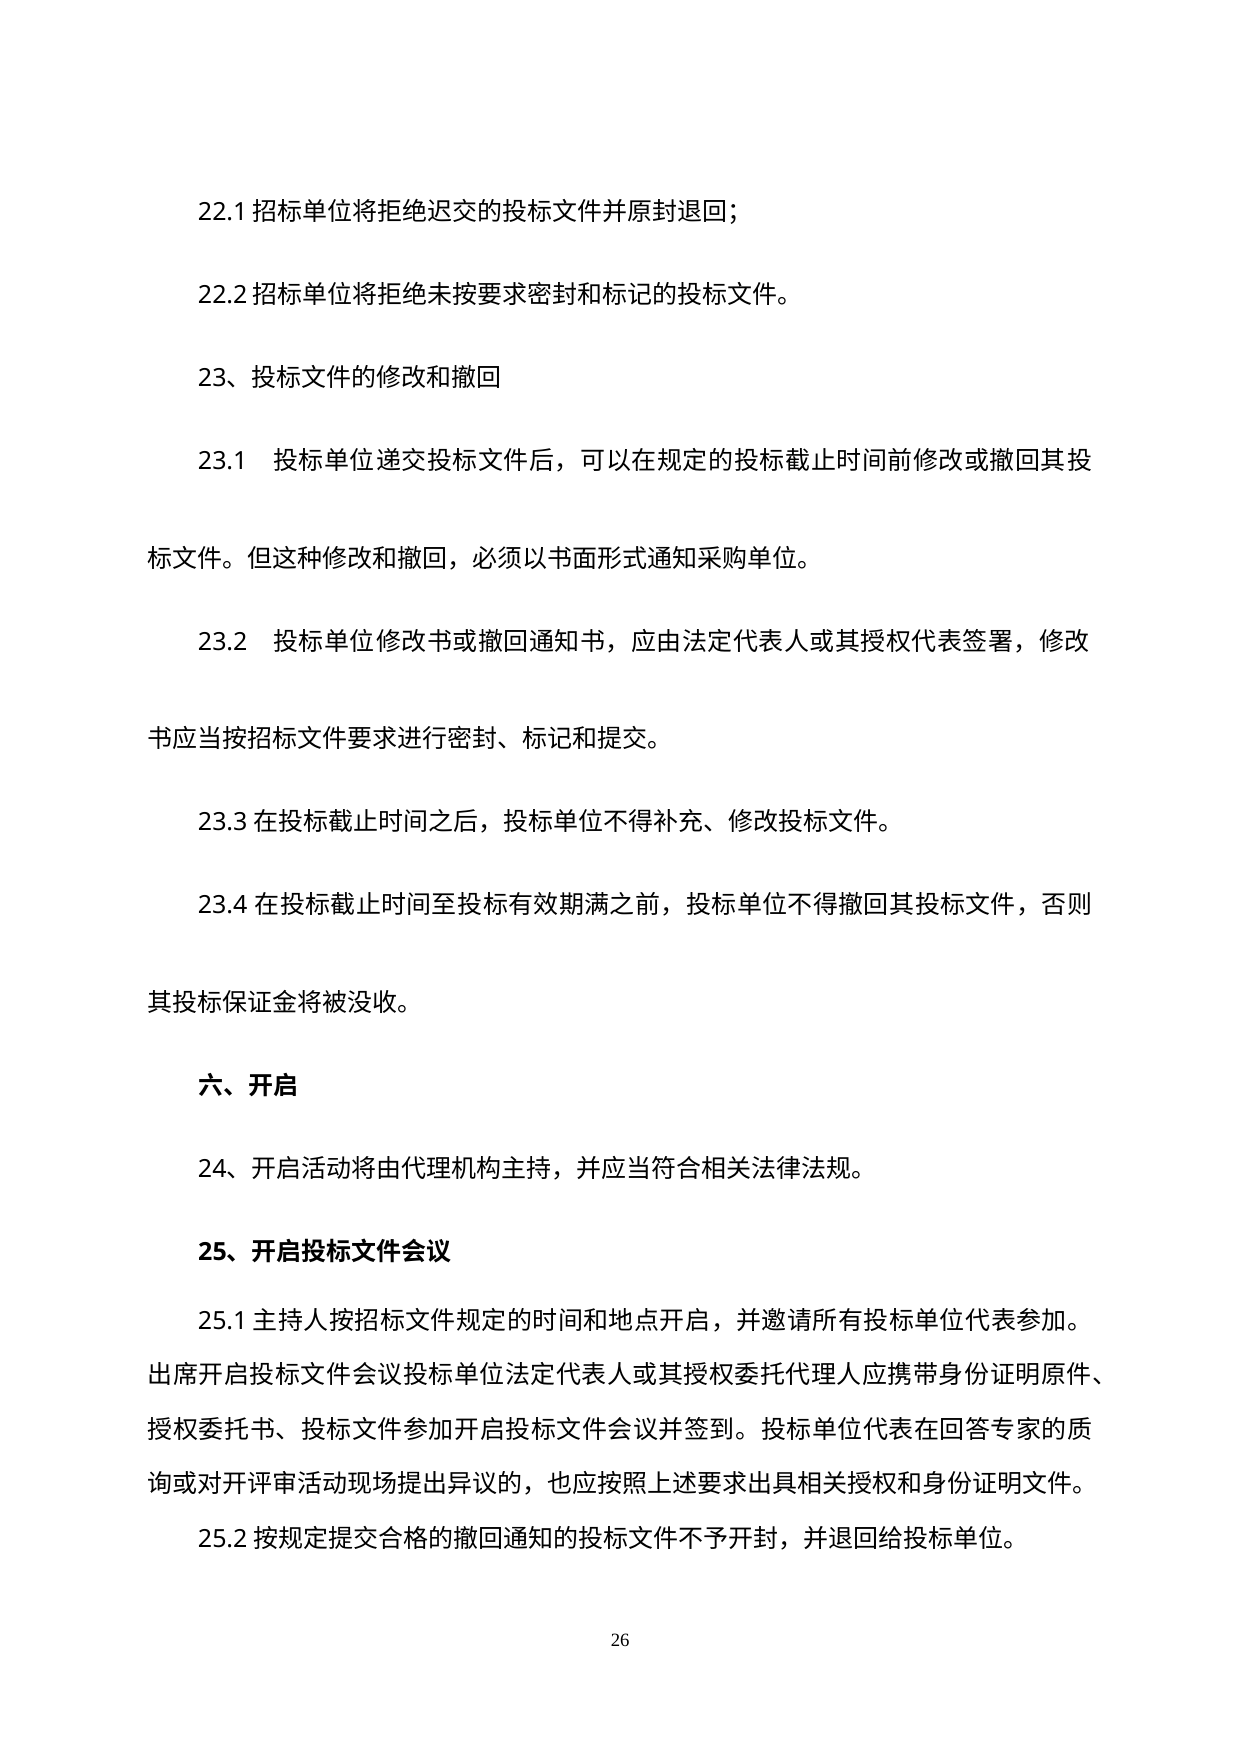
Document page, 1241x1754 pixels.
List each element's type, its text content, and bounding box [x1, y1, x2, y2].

text 23.2 投标单位修改书或撤回通知书，应由法定代表人或其授权代表签署，修改书应当按招标文件要求进行密封、标记和提交。 [148, 607, 1092, 769]
text 22.2招标单位将拒绝未按要求密封和标记的投标文件。 [148, 260, 1092, 325]
text 六、开启 [148, 1051, 1092, 1116]
text 25.1主持人按招标文件规定的时间和地点开启，并邀请所有投标单位代表参加。出席开启投标文件会议投标单位法定代表人或其授权委托代理人应携带身份证明原件、授权委托书、投标文件参加开启投标文件会议并签到。投标单位代表在回答专家的质询或对开评审活动现场提出异议的，也应按照上述要求出具相关授权和身份证明文件。 [148, 1301, 1092, 1500]
text 23、投标文件的修改和撤回 [148, 343, 1092, 408]
text 22.1招标单位将拒绝迟交的投标文件并原封退回； [148, 177, 1092, 242]
text 25、开启投标文件会议 [148, 1217, 1092, 1282]
text 25.2 按规定提交合格的撤回通知的投标文件不予开封，并退回给投标单位。 [148, 1518, 1092, 1554]
text 23.4 在投标截止时间至投标有效期满之前，投标单位不得撤回其投标文件，否则其投标保证金将被没收。 [148, 871, 1092, 1033]
text 23.3 在投标截止时间之后，投标单位不得补充、修改投标文件。 [148, 787, 1092, 852]
text 23.1 投标单位递交投标文件后，可以在规定的投标截止时间前修改或撤回其投标文件。但这种修改和撤回，必须以书面形式通知采购单位。 [148, 426, 1092, 589]
text 24、开启活动将由代理机构主持，并应当符合相关法律法规。 [148, 1134, 1092, 1199]
